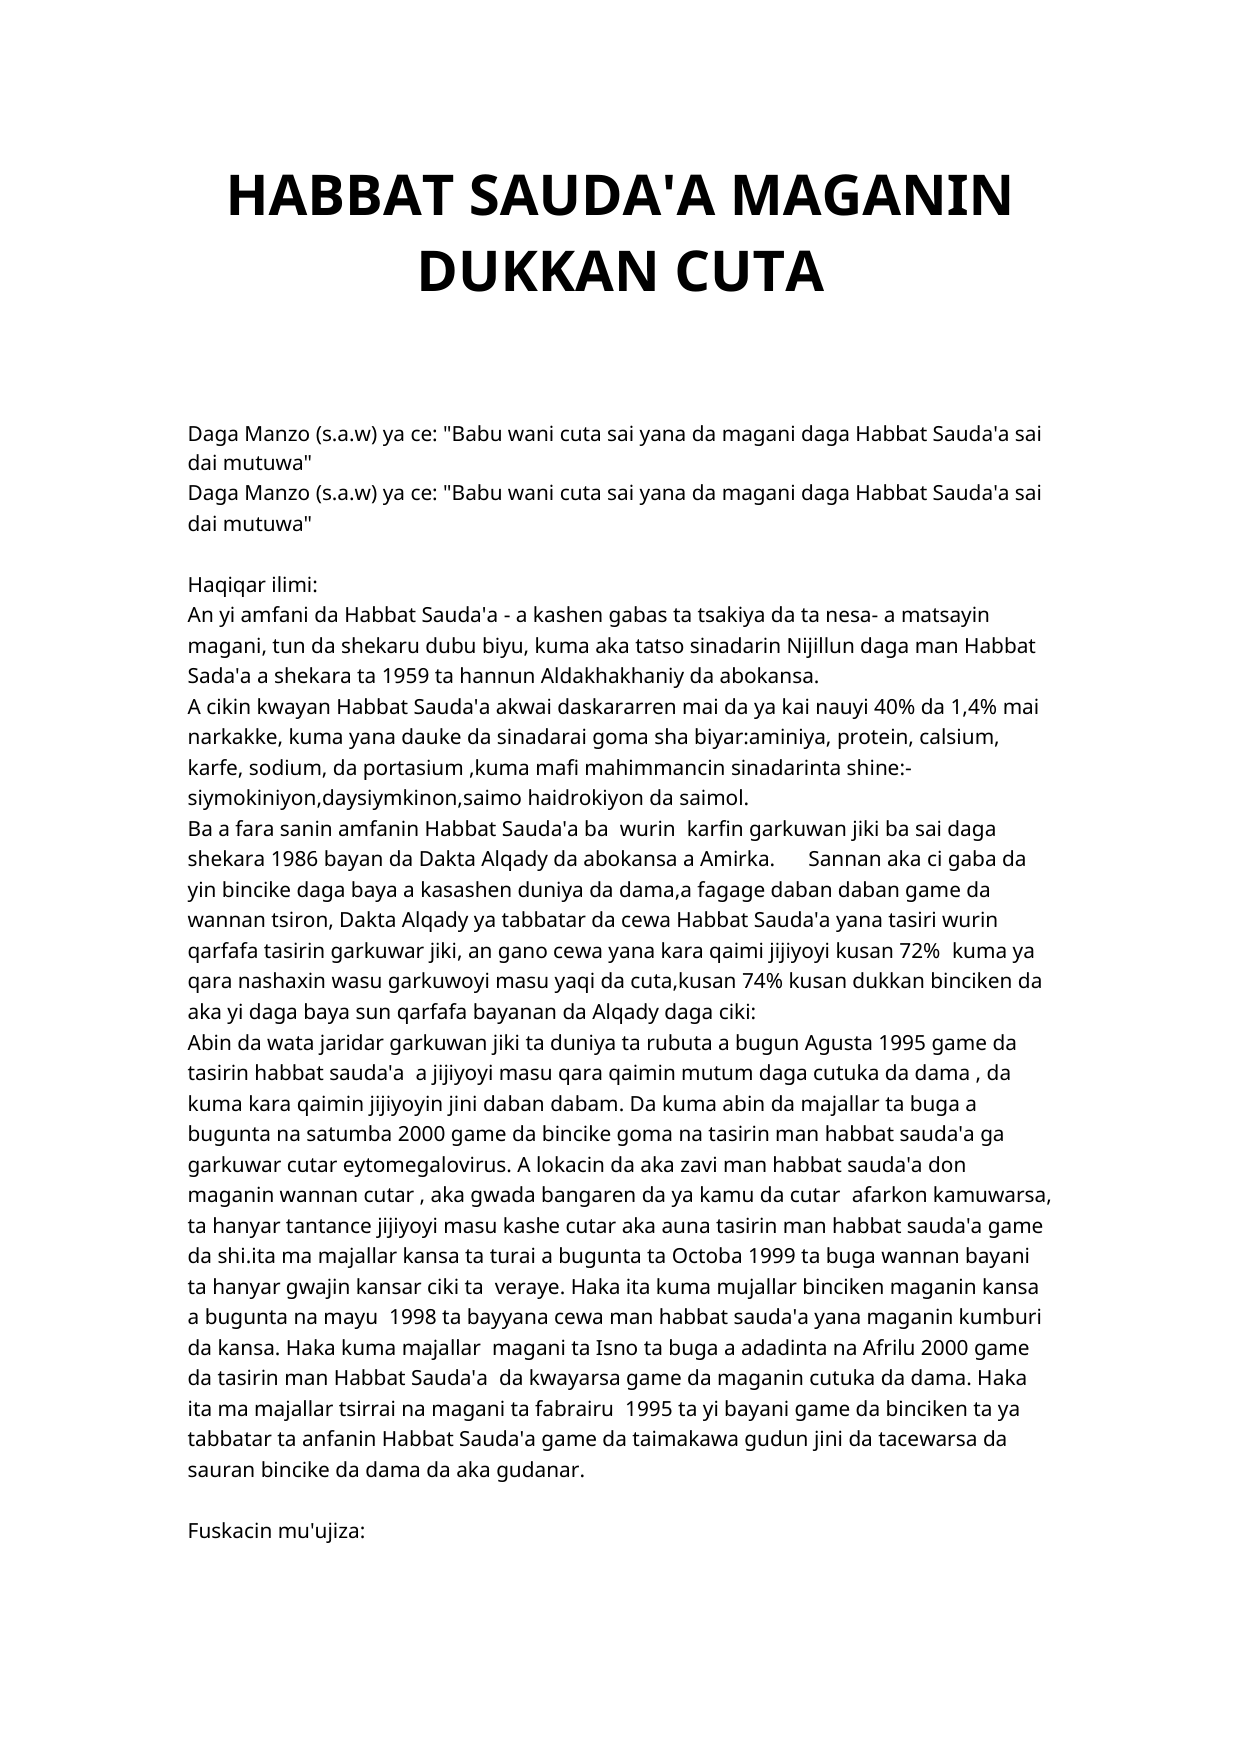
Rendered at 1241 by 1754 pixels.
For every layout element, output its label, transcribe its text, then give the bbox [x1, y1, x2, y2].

text Abin da wata jaridar garkuwan jiki ta duniya ta rubuta a bugun Agusta 1995 game da tasirin habbat sauda'a a jijiyoyi masu qara qaimin mutum daga cutuka da dama , da kuma kara qaimin jijiyoyin jini daban dabam. Da kuma abin da majallar ta buga a bugunta na satumba 2000 game da bincike goma na tasirin man habbat sauda'a ga garkuwar cutar eytomegalovirus. A lokacin da aka zavi man habbat sauda'a don maganin wannan cutar , aka gwada bangaren da ya kamu da cutar afarkon kamuwarsa, ta hanyar tantance jijiyoyi masu kashe cutar aka auna tasirin man habbat sauda'a game da shi.ita ma majallar kansa ta turai a bugunta ta Octoba 1999 ta buga wannan bayani ta hanyar gwajin kansar ciki ta veraye. Haka ita kuma mujallar binciken maganin kansa a bugunta na mayu 1998 ta bayyana cewa man habbat sauda'a yana maganin kumburi da kansa. Haka kuma majallar magani ta Isno ta buga a adadinta na Afrilu 2000 game da tasirin man Habbat Sauda'a da kwayarsa game da maganin cutuka da dama. Haka ita ma majallar tsirrai na magani ta fabrairu 1995 ta yi bayani game da binciken ta ya tabbatar ta anfanin Habbat Sauda'a game da taimakawa gudun jini da tacewarsa da sauran bincike da dama da aka gudanar. Fuskacin mu'ujiza: [187, 1026, 1053, 1544]
text Daga Manzo (s.a.w) ya ce: "Babu wani cuta sai yana da magani daga Habbat Sauda'a sai dai mutuwa" Haqiqar ilimi: [187, 476, 1053, 598]
text Ba a fara sanin amfanin Habbat Sauda'a ba wurin karfin garkuwan jiki ba sai daga shekara 1986 bayan da Dakta Alqady da abokansa a Amirka. Sannan aka ci gaba da yin bincike daga baya a kasashen duniya da dama,a fagage daban daban game da wannan tsiron, Dakta Alqady ya tabbatar da cewa Habbat Sauda'a yana tasiri wurin qarfafa tasirin garkuwar jiki, an gano cewa yana kara qaimi jijiyoyi kusan 72% kuma ya qara nashaxin wasu garkuwoyi masu yaqi da cuta,kusan 74% kusan dukkan binciken da aka yi daga baya sun qarfafa bayanan da Alqady daga ciki: [187, 812, 1053, 1026]
subtitle HABBAT SAUDA'A MAGANIN DUKKAN CUTA [187, 155, 1053, 308]
text An yi amfani da Habbat Sauda'a - a kashen gabas ta tsakiya da ta nesa- a matsayin magani, tun da shekaru dubu biyu, kuma aka tatso sinadarin Nijillun daga man Habbat Sada'a a shekara ta 1959 ta hannun Aldakhakhaniy da abokansa. [187, 598, 1053, 690]
text A cikin kwayan Habbat Sauda'a akwai daskararren mai da ya kai nauyi 40% da 1,4% mai narkakke, kuma yana dauke da sinadarai goma sha biyar:aminiya, protein, calsium, karfe, sodium, da portasium ,kuma mafi mahimmancin sinadarinta shine:- siymokiniyon,daysiymkinon,saimo haidrokiyon da saimol. [187, 690, 1053, 812]
text Daga Manzo (s.a.w) ya ce: "Babu wani cuta sai yana da magani daga Habbat Sauda'a sai dai mutuwa" [312, 419, 1053, 476]
